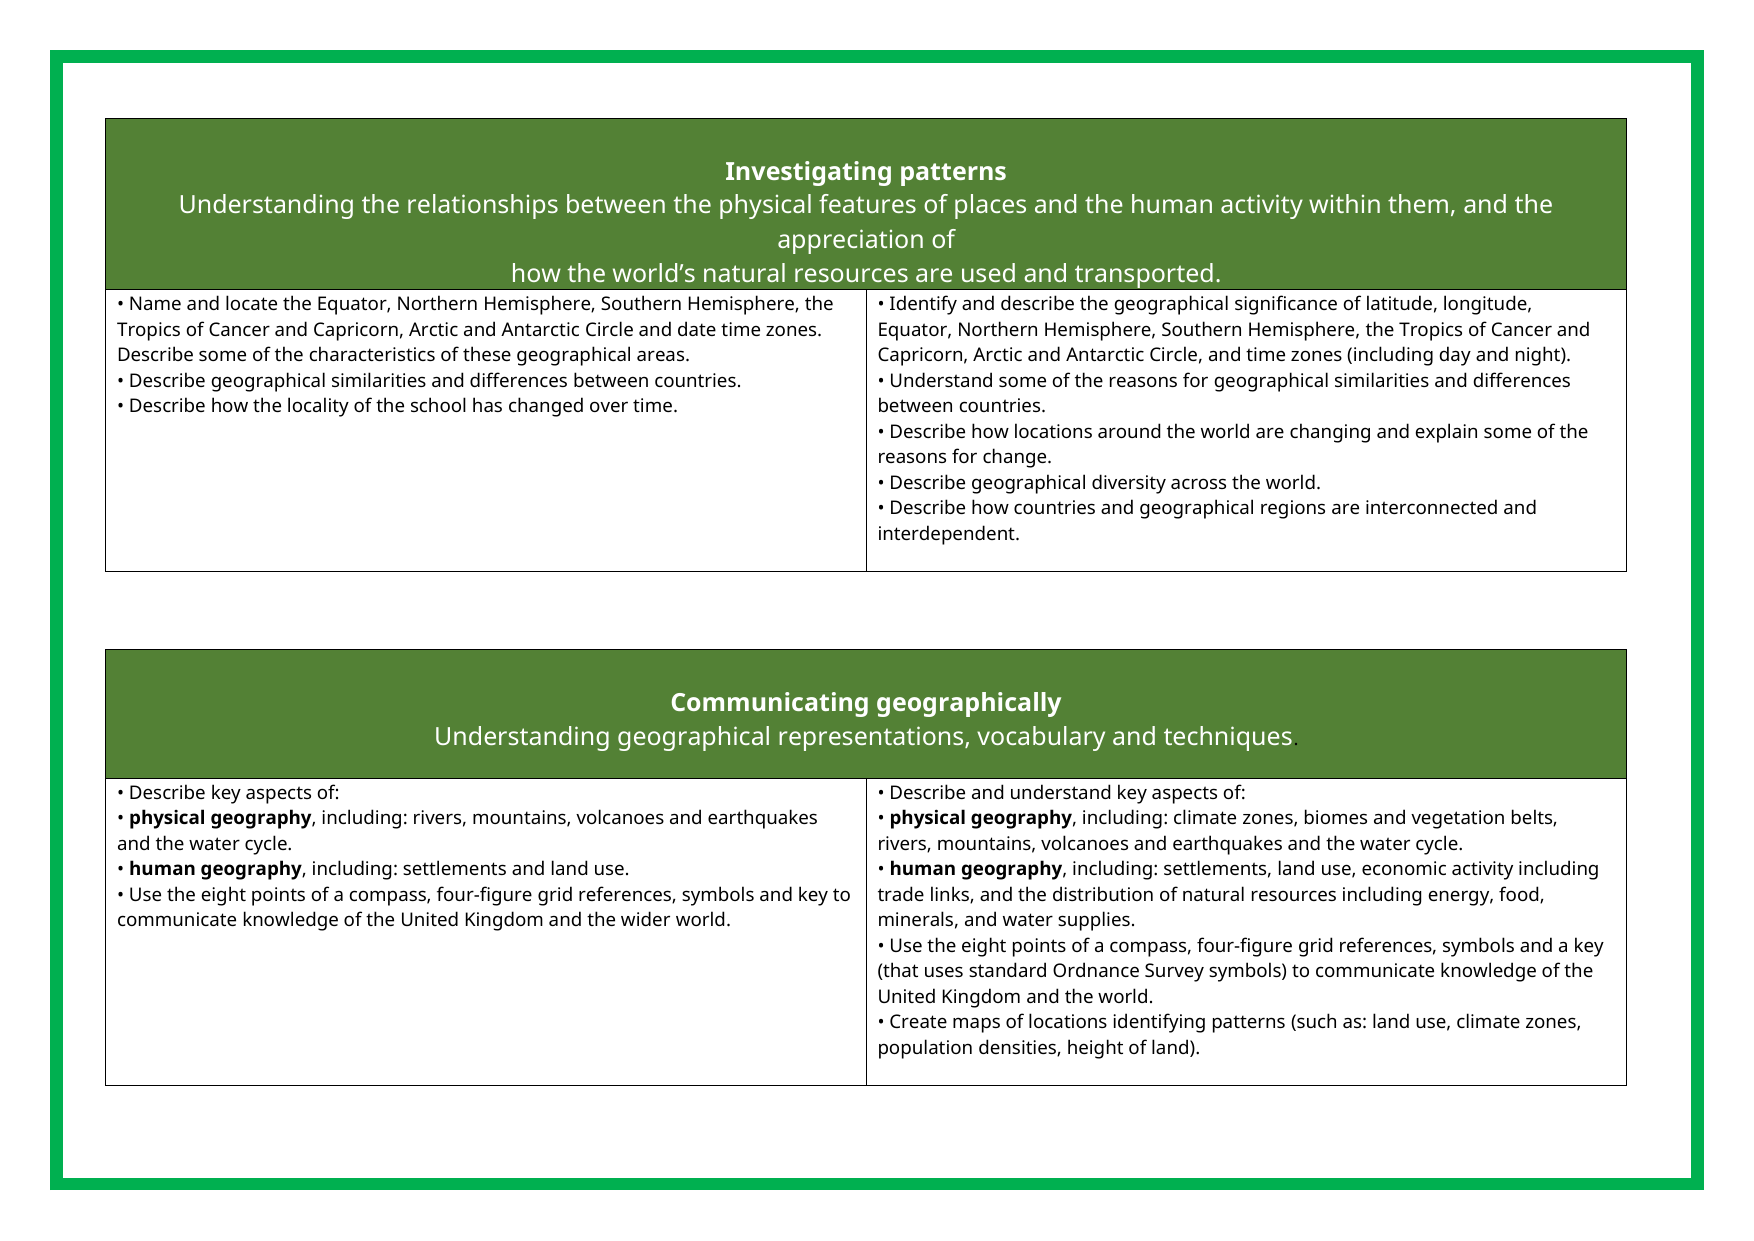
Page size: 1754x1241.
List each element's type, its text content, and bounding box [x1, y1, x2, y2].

table_header Communicating geographically Understanding geographical representations, vocabulary and techniques. [106, 650, 1626, 778]
table_cell Investigating patterns Understanding the relationships between the physical features of places and the human activity within them, and the appreciation of how the world’s natural resources are used and transported. [106, 119, 1626, 289]
table_cell • Describe and understand key aspects of: • physical geography, including: climate zones, biomes and vegetation belts, rivers, mountains, volcanoes and earthquakes and the water cycle. • human geography, including: settlements, land use, economic activity including trade links, and the distribution of natural resources including energy, food, minerals, and water supplies. • Use the eight points of a compass, four-figure grid references, symbols and a key (that uses standard Ordnance Survey symbols) to communicate knowledge of the United Kingdom and the world. • Create maps of locations identifying patterns (such as: land use, climate zones, population densities, height of land). [867, 779, 1626, 1085]
table_cell • Identify and describe the geographical significance of latitude, longitude, Equator, Northern Hemisphere, Southern Hemisphere, the Tropics of Cancer and Capricorn, Arctic and Antarctic Circle, and time zones (including day and night). • Understand some of the reasons for geographical similarities and differences between countries. • Describe how locations around the world are changing and explain some of the reasons for change. • Describe geographical diversity across the world. • Describe how countries and geographical regions are interconnected and interdependent. [867, 290, 1626, 571]
table_cell • Describe key aspects of: • physical geography, including: rivers, mountains, volcanoes and earthquakes and the water cycle. • human geography, including: settlements and land use. • Use the eight points of a compass, four-figure grid references, symbols and key to communicate knowledge of the United Kingdom and the wider world. [106, 779, 866, 1085]
table_cell • Name and locate the Equator, Northern Hemisphere, Southern Hemisphere, the Tropics of Cancer and Capricorn, Arctic and Antarctic Circle and date time zones. Describe some of the characteristics of these geographical areas. • Describe geographical similarities and differences between countries. • Describe how the locality of the school has changed over time. [106, 290, 866, 571]
